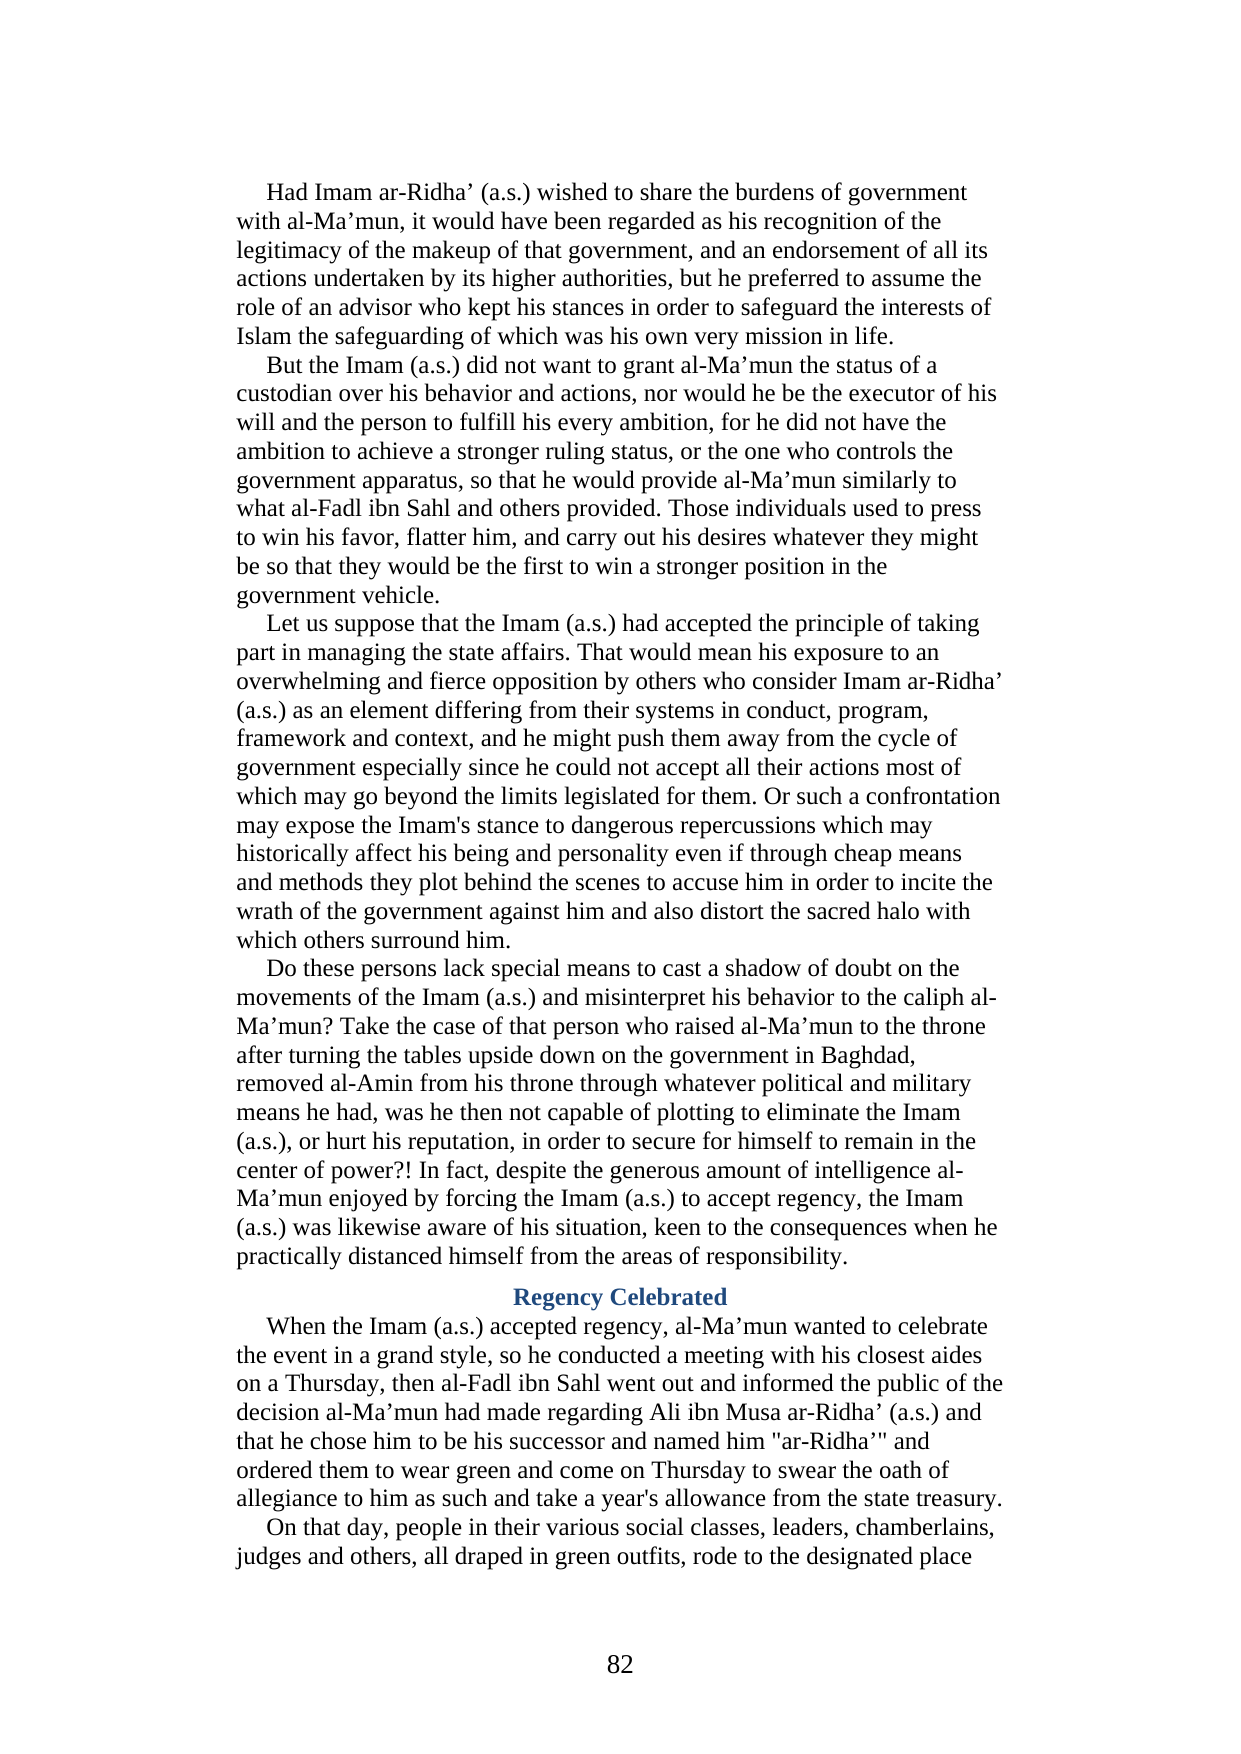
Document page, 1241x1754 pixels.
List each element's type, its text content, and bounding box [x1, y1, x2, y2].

subtitle Regency Celebrated [236, 1282, 1004, 1311]
text But the Imam (a.s.) did not want to grant al-Ma’mun the status of a custodian over his behavior and actions, nor would he be the executor of his will and the person to fulfill his every ambition, for he did not have the ambition to achieve a stronger ruling status, or the one who controls the government apparatus, so that he would provide al-Ma’mun similarly to what al-Fadl ibn Sahl and others provided. Those individuals used to press to win his favor, flatter him, and carry out his desires whatever they might be so that they would be the first to win a stronger position in the government vehicle. [236, 350, 1004, 608]
text Do these persons lack special means to cast a shadow of doubt on the movements of the Imam (a.s.) and misinterpret his behavior to the caliph al-Ma’mun? Take the case of that person who raised al-Ma’mun to the throne after turning the tables upside down on the government in Baghdad, removed al-Amin from his throne through whatever political and military means he had, was he then not capable of plotting to eliminate the Imam (a.s.), or hurt his reputation, in order to secure for himself to remain in the center of power?! In fact, despite the generous amount of intelligence al-Ma’mun enjoyed by forcing the Imam (a.s.) to accept regency, the Imam (a.s.) was likewise aware of his situation, keen to the consequences when he practically distanced himself from the areas of responsibility. [236, 953, 1004, 1270]
text Let us suppose that the Imam (a.s.) had accepted the principle of taking part in managing the state affairs. That would mean his exposure to an overwhelming and fierce opposition by others who consider Imam ar-Ridha’ (a.s.) as an element differing from their systems in conduct, program, framework and context, and he might push them away from the cycle of government especially since he could not accept all their actions most of which may go beyond the limits legislated for them. Or such a confrontation may expose the Imam's stance to dangerous repercussions which may historically affect his being and personality even if through cheap means and methods they plot behind the scenes to accuse him in order to incite the wrath of the government against him and also distort the sacred halo with which others surround him. [236, 608, 1004, 953]
text When the Imam (a.s.) accepted regency, al-Ma’mun wanted to celebrate the event in a grand style, so he conducted a meeting with his closest aides on a Thursday, then al-Fadl ibn Sahl went out and informed the public of the decision al-Ma’mun had made regarding Ali ibn Musa ar-Ridha’ (a.s.) and that he chose him to be his successor and named him "ar-Ridha’" and ordered them to wear green and come on Thursday to swear the oath of allegiance to him as such and take a year's allowance from the state treasury. [236, 1311, 1004, 1512]
text On that day, people in their various social classes, leaders, chamberlains, judges and others, all draped in green outfits, rode to the designated place [236, 1512, 1004, 1570]
text Had Imam ar-Ridha’ (a.s.) wished to share the burdens of government with al-Ma’mun, it would have been regarded as his recognition of the legitimacy of the makeup of that government, and an endorsement of all its actions undertaken by its higher authorities, but he preferred to assume the role of an advisor who kept his stances in order to safeguard the interests of Islam the safeguarding of which was his own very mission in life. [236, 177, 1004, 350]
